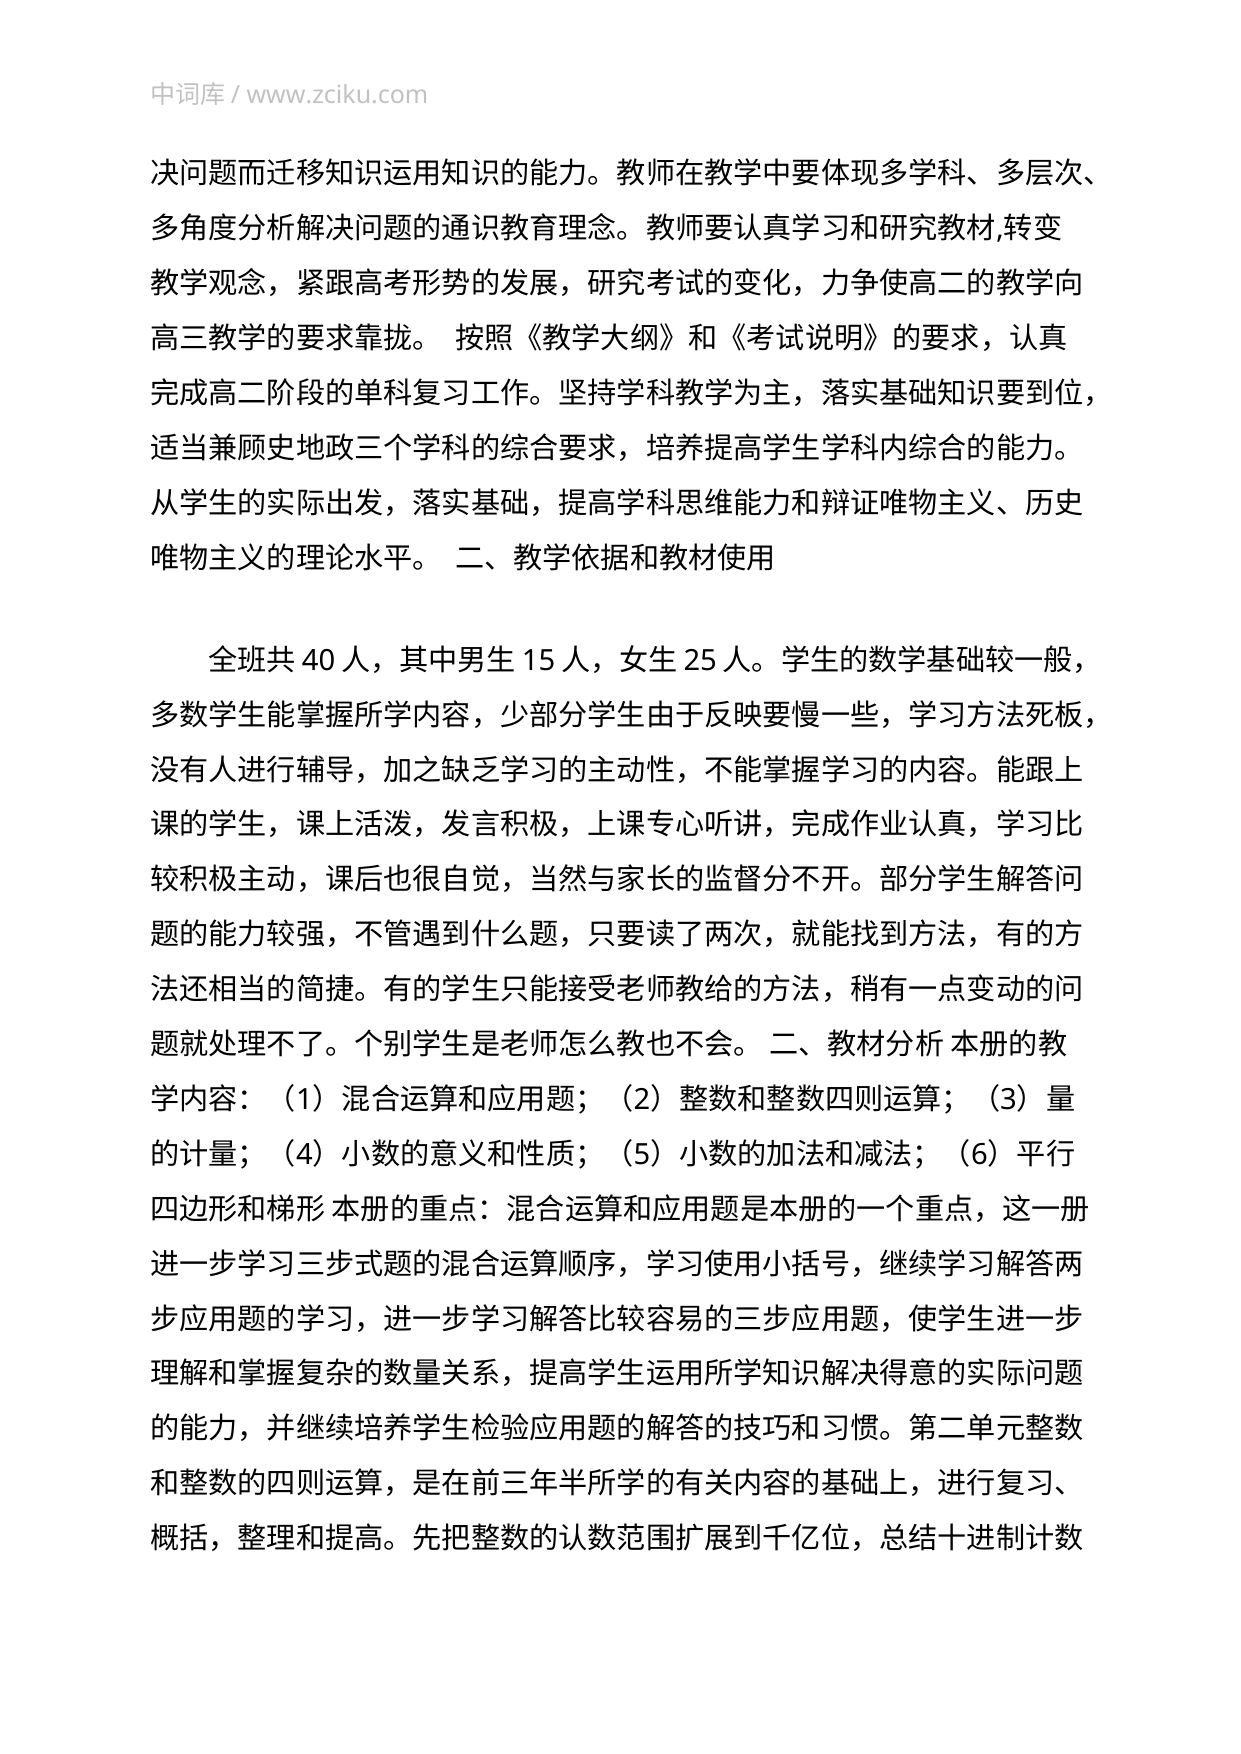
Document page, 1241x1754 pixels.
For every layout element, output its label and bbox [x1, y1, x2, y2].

text [150, 150, 1090, 577]
text [150, 636, 1090, 1557]
